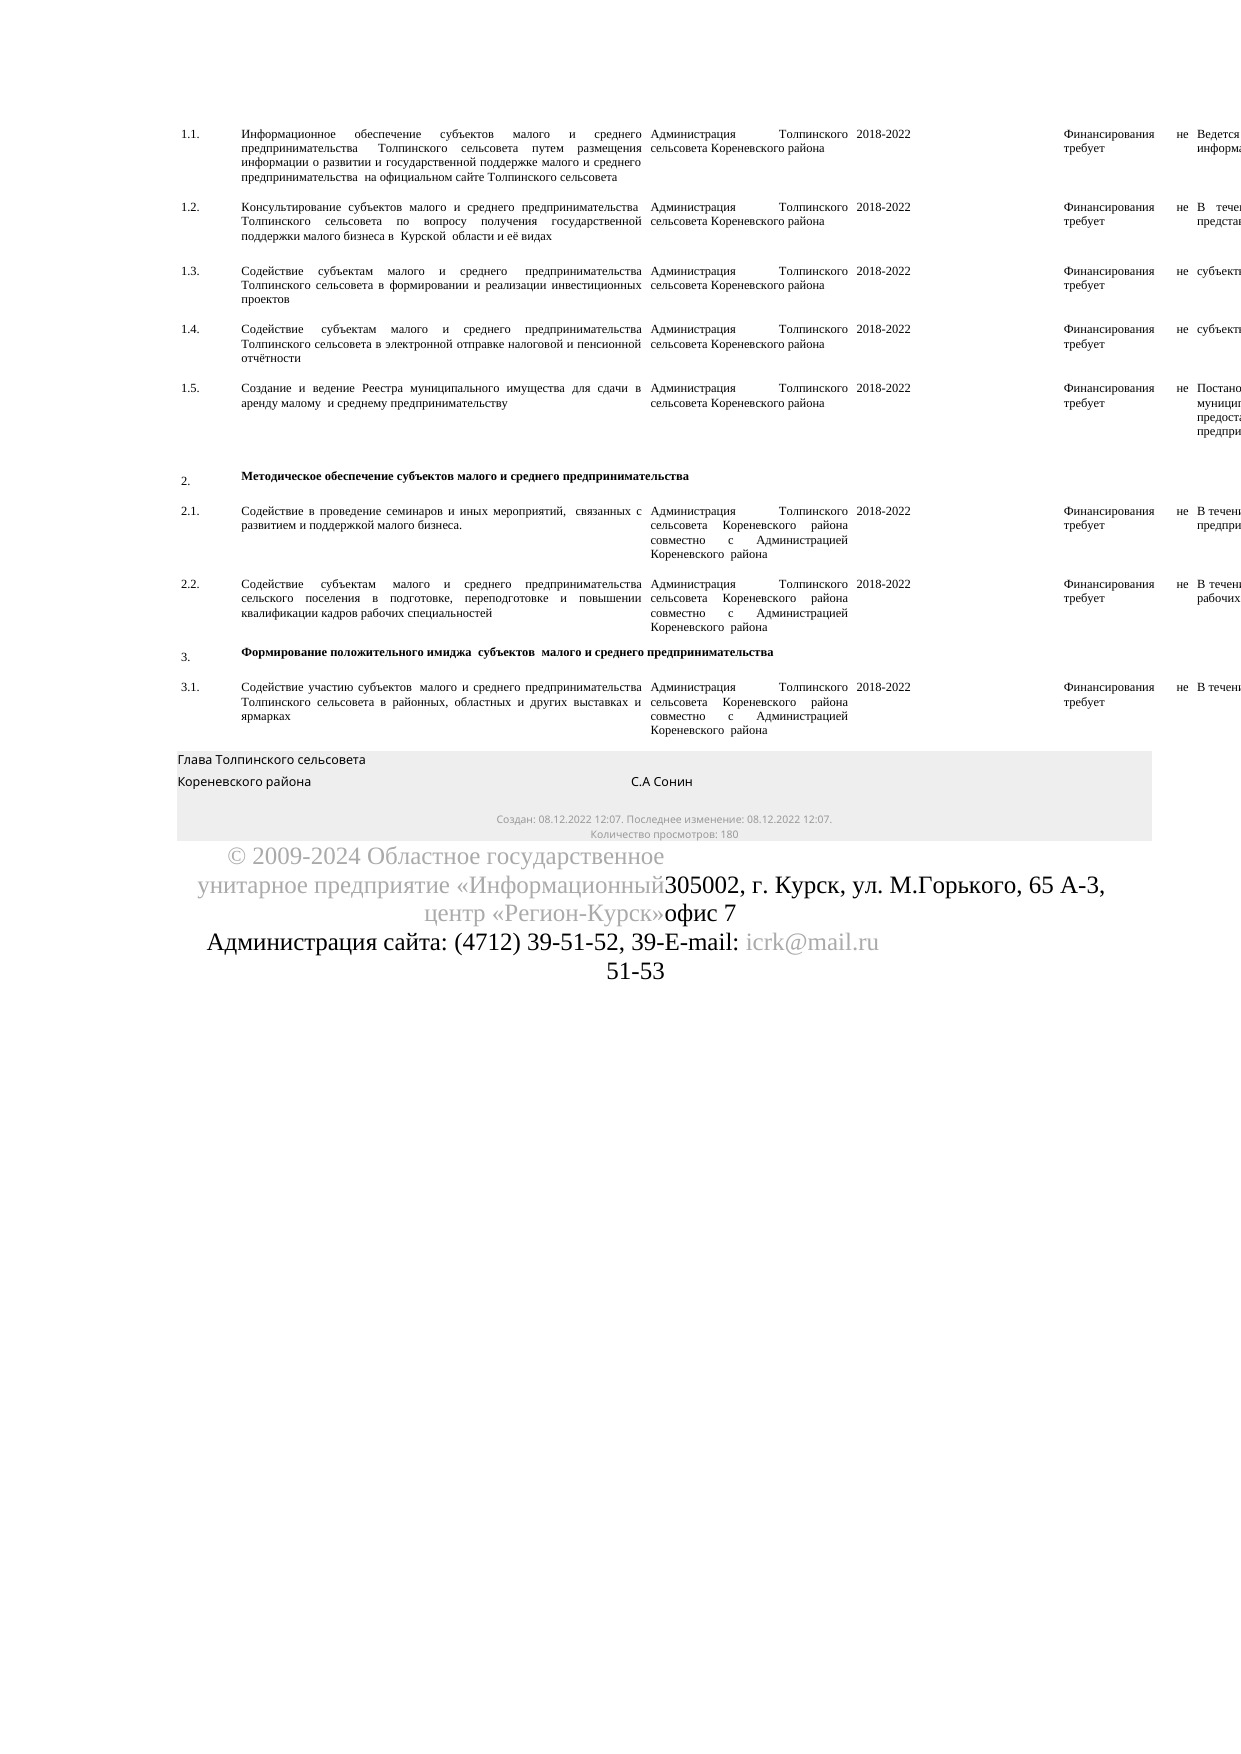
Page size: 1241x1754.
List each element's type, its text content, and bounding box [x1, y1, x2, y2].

table_cell Информационное обеспечение субъектов малого и среднего предпринимательства Толпинского сельсовета путем размещения информации о развитии и государственной поддержке малого и среднего предпринимательства на официальном сайте Толпинского сельсовета [238, 119, 646, 191]
table_cell 2.2. [177, 570, 237, 642]
text Создан: 08.12.2022 12:07. Последнее изменение: 08.12.2022 12:07. [177, 813, 1152, 827]
table_cell Финансирования не требует [1060, 673, 1192, 745]
table_cell 2018-2022 [853, 256, 1059, 314]
table_cell Консультирование субъектов малого и среднего предпринимательства Толпинского сельсовета по вопросу получения государственной поддержки малого бизнеса в Курской области и её видах [238, 192, 646, 255]
table_cell 3.1. [177, 673, 237, 745]
table_cell Содействие участию субъектов малого и среднего предпринимательства Толпинского сельсовета в районных, областных и других выставках и ярмарках [238, 673, 646, 745]
table_cell Администрация Толпинского сельсовета Кореневского района [647, 256, 852, 314]
table_cell 2018-2022 [853, 192, 1059, 255]
table_cell 1.5. [177, 374, 237, 465]
table_cell Администрация Толпинского сельсовета Кореневского района [647, 315, 852, 373]
table_cell Содействие субъектам малого и среднего предпринимательства Толпинского сельсовета в формировании и реализации инвестиционных проектов [238, 256, 646, 314]
table_cell Формирование положительного имиджа субъектов малого и среднего предпринимательства [238, 643, 1240, 672]
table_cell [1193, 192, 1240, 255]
table_cell 2018-2022 [853, 570, 1059, 642]
text Кореневского района С.А Сонин [177, 773, 1152, 790]
table_cell 1.1. [177, 119, 237, 191]
table_cell Администрация Толпинского сельсовета Кореневского района совместно с Администрацией Кореневского района [647, 496, 852, 568]
table_cell Содействие в проведение семинаров и иных мероприятий, связанных с развитием и поддержкой малого бизнеса. [238, 496, 646, 568]
table_cell Администрация Толпинского сельсовета Кореневского района [647, 192, 852, 255]
table_cell 1.2. [177, 192, 237, 255]
table_cell Методическое обеспечение субъектов малого и среднего предпринимательства [238, 466, 1240, 495]
table_cell Финансирования не требует [1060, 192, 1192, 255]
table_cell 2018-2022 [853, 496, 1059, 568]
text Количество просмотров: 180 [177, 827, 1152, 841]
table_cell Администрация Толпинского сельсовета Кореневского района [647, 119, 852, 191]
table_cell 2. [177, 466, 237, 495]
table_cell Финансирования не требует [1060, 315, 1192, 373]
table_cell 3. [177, 643, 237, 672]
table_cell Финансирования не требует [1060, 570, 1192, 642]
table_cell Администрация Толпинского сельсовета Кореневского района [647, 374, 852, 465]
table_cell Финансирования не требует [1060, 496, 1192, 568]
table_cell 2018-2022 [853, 315, 1059, 373]
table_header 305002, г. Курск, ул. М.Горького, 65 А-3, офис 7 E-mail: icrk@mail.ru [664, 841, 1152, 985]
table_cell 2018-2022 [853, 673, 1059, 745]
table_cell 2.1. [177, 496, 237, 568]
table_cell 1.3. [177, 256, 237, 314]
table_cell Финансирования не требует [1060, 119, 1192, 191]
table_cell Администрация Толпинского сельсовета Кореневского района совместно с Администрацией Кореневского района [647, 673, 852, 745]
table_cell 2018-2022 [853, 119, 1059, 191]
text Глава Толпинского сельсовета [177, 751, 1152, 768]
table_cell Финансирования не требует [1060, 374, 1192, 465]
table_cell Администрация Толпинского сельсовета Кореневского района совместно с Администрацией Кореневского района [647, 570, 852, 642]
table_cell Содействие субъектам малого и среднего предпринимательства сельского поселения в подготовке, переподготовке и повышении квалификации кадров рабочих специальностей [238, 570, 646, 642]
table_cell 1.4. [177, 315, 237, 373]
table_cell 2018-2022 [853, 374, 1059, 465]
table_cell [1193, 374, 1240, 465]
table_cell Содействие субъектам малого и среднего предпринимательства Толпинского сельсовета в электронной отправке налоговой и пенсионной отчётности [238, 315, 646, 373]
table_cell Финансирования не требует [1060, 256, 1192, 314]
table_header © 2009-2024 Областное государственное унитарное предприятие «Информационный центр «Регион-Курск» Администрация сайта: (4712) 39-51-52, 39-51-53 [177, 841, 664, 985]
table_cell Создание и ведение Реестра муниципального имущества для сдачи в аренду малому и среднему предпринимательству [238, 374, 646, 465]
